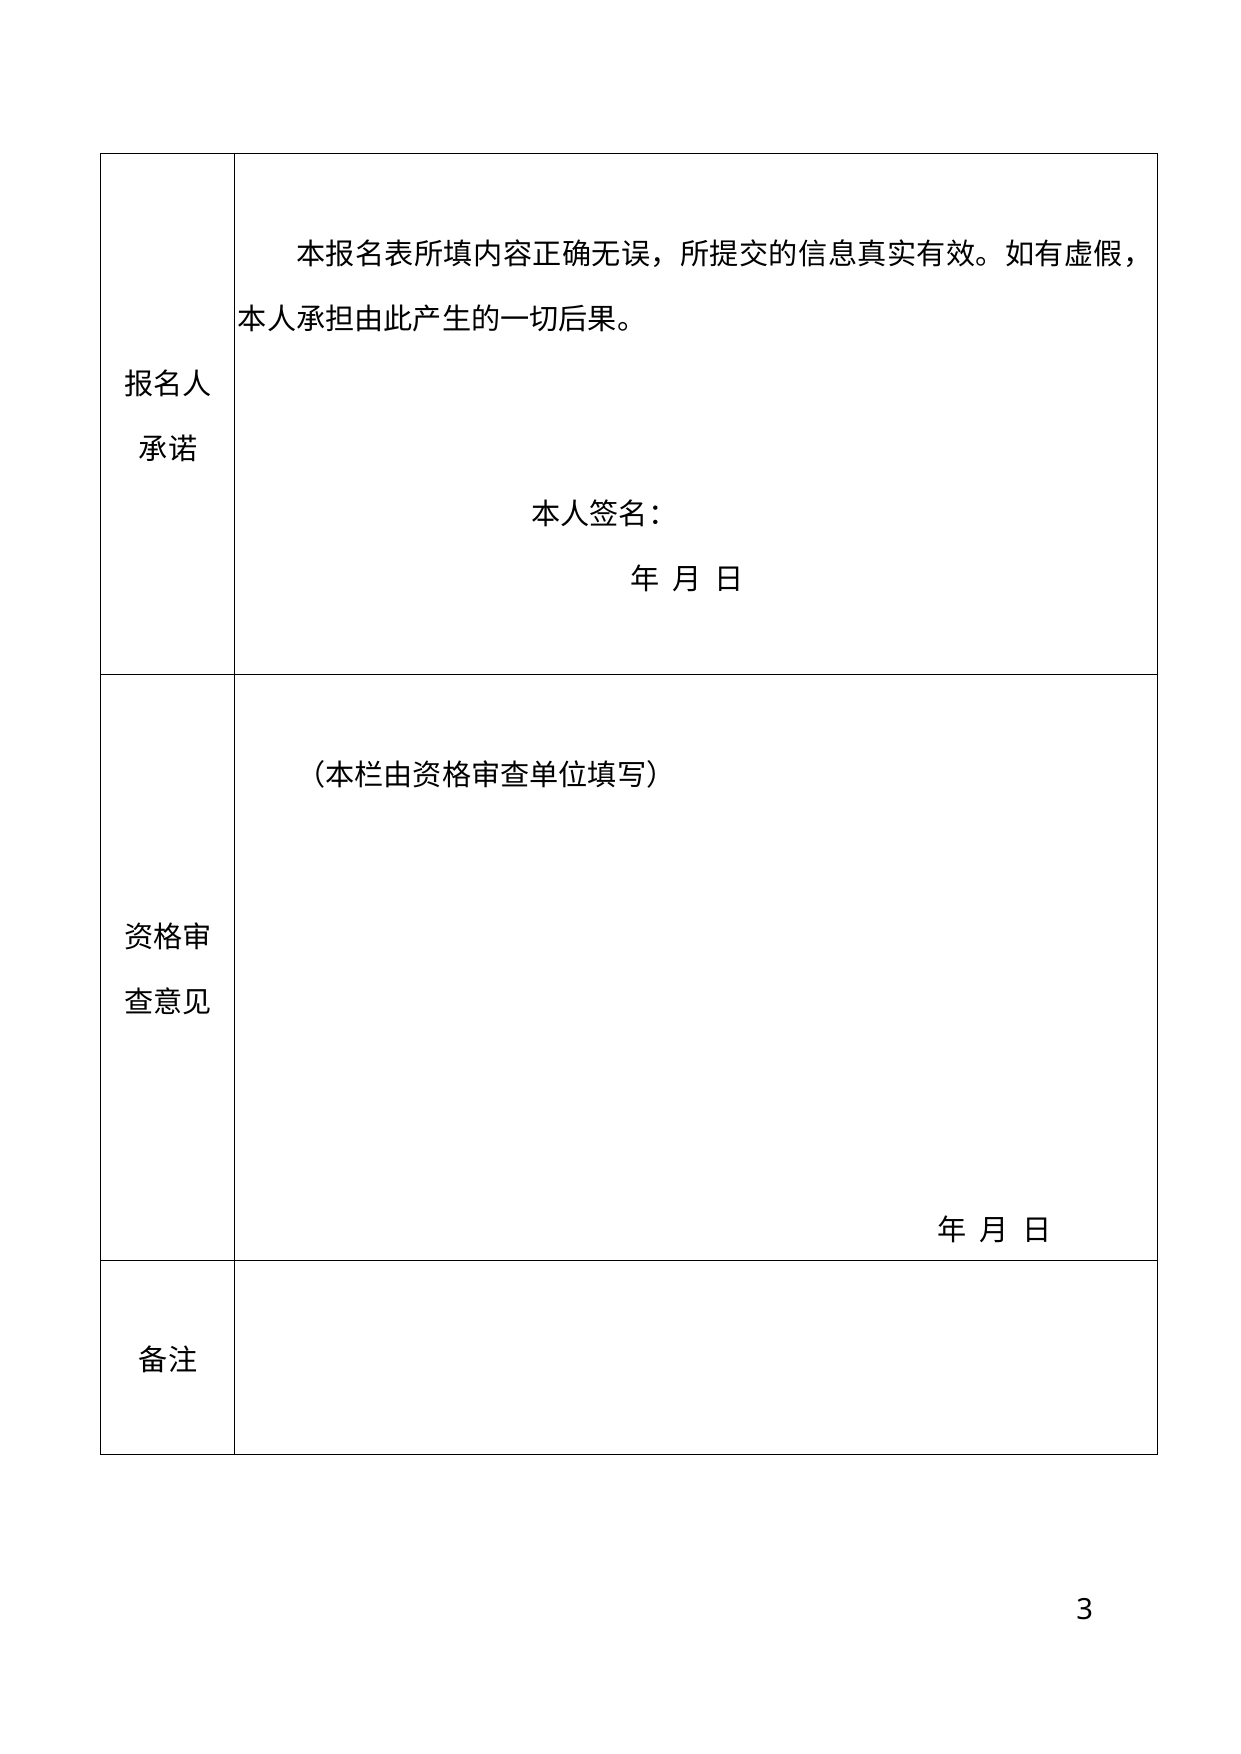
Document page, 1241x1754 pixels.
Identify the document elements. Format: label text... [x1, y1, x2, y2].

table_cell （本栏由资格审查单位填写） 年 月 日 [235, 675, 1157, 1260]
table_cell 报名人承诺 [101, 154, 234, 674]
table_cell 资格审查意见 [101, 675, 234, 1260]
table_cell 备注 [101, 1261, 234, 1454]
table_cell 本报名表所填内容正确无误，所提交的信息真实有效。如有虚假，本人承担由此产生的一切后果。 本人签名： 年 月 日 [235, 154, 1157, 674]
table_cell [235, 1261, 1157, 1454]
